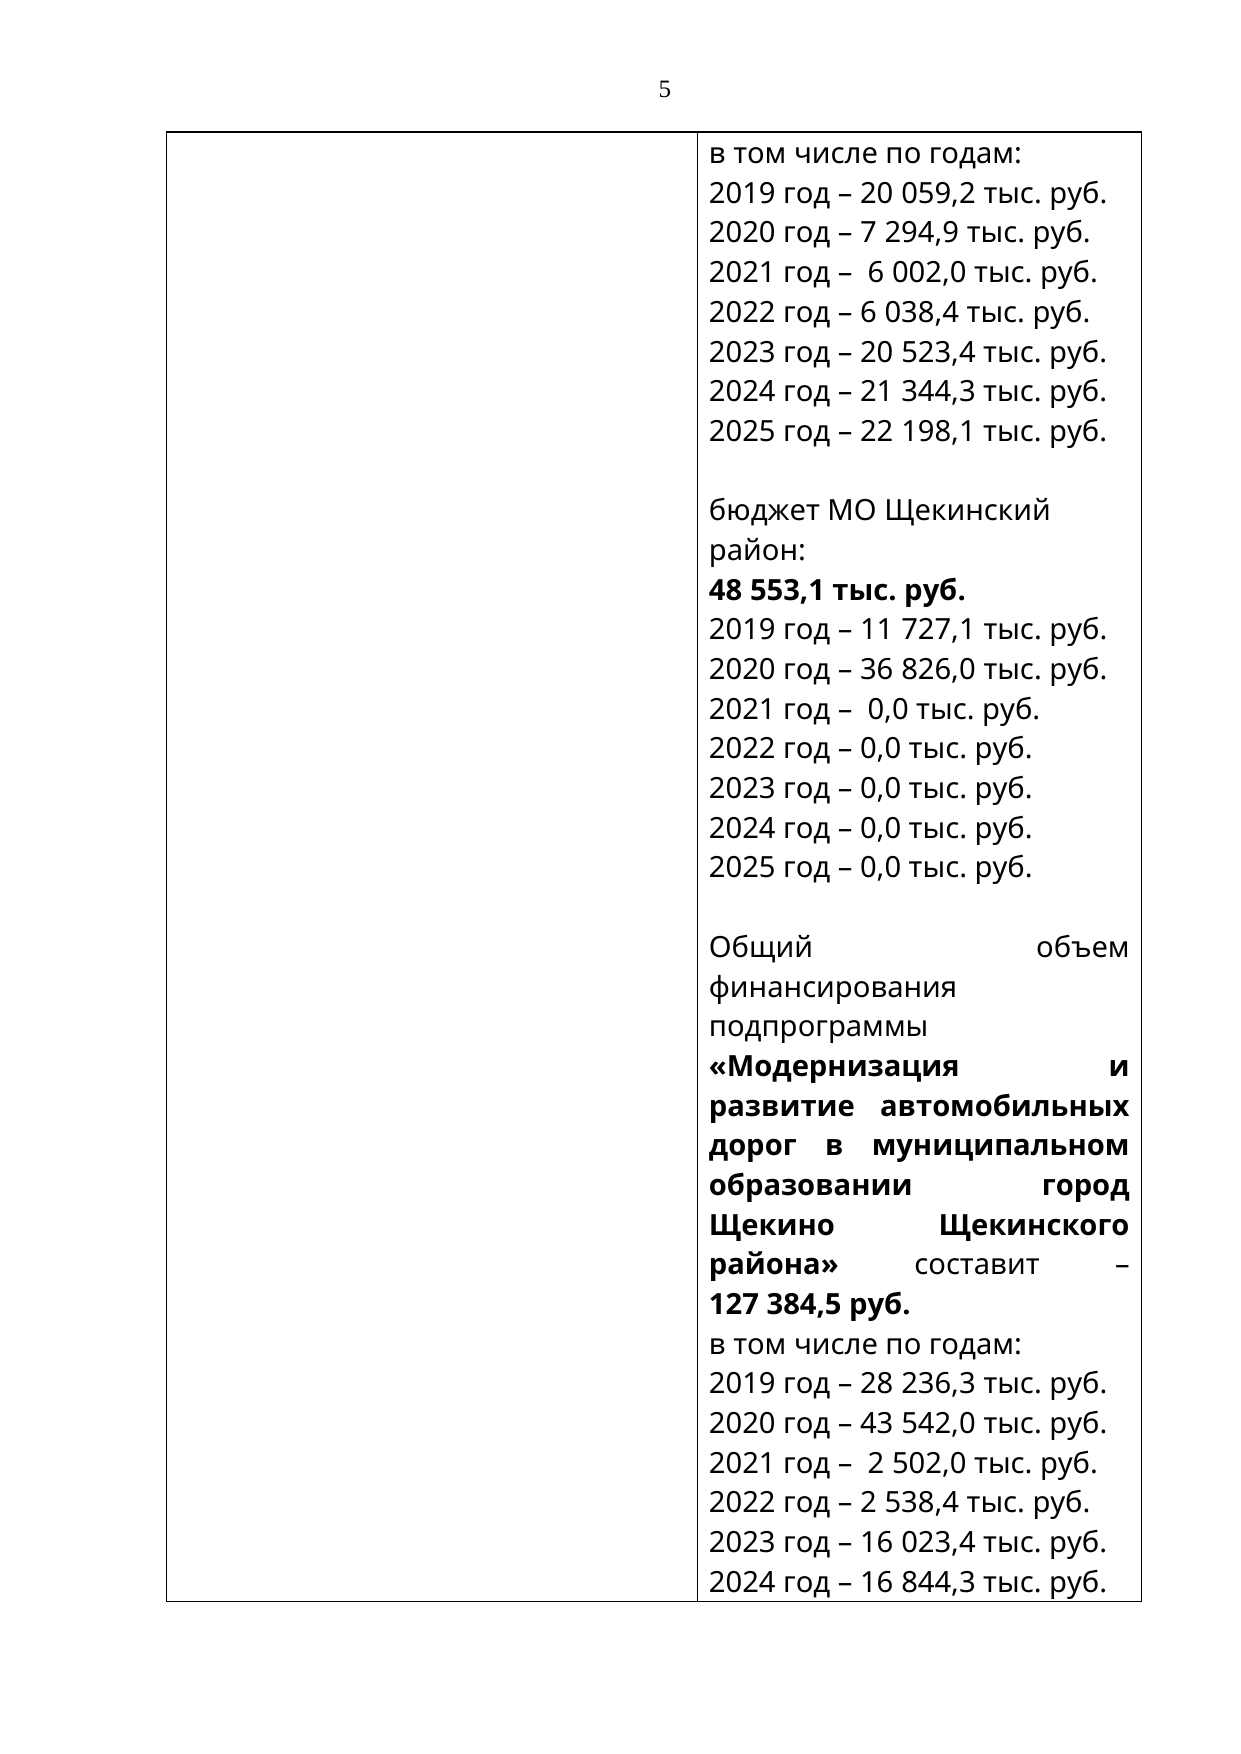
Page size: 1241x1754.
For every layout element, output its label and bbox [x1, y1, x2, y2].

table_cell [167, 133, 697, 1601]
table_cell [698, 133, 1141, 1601]
